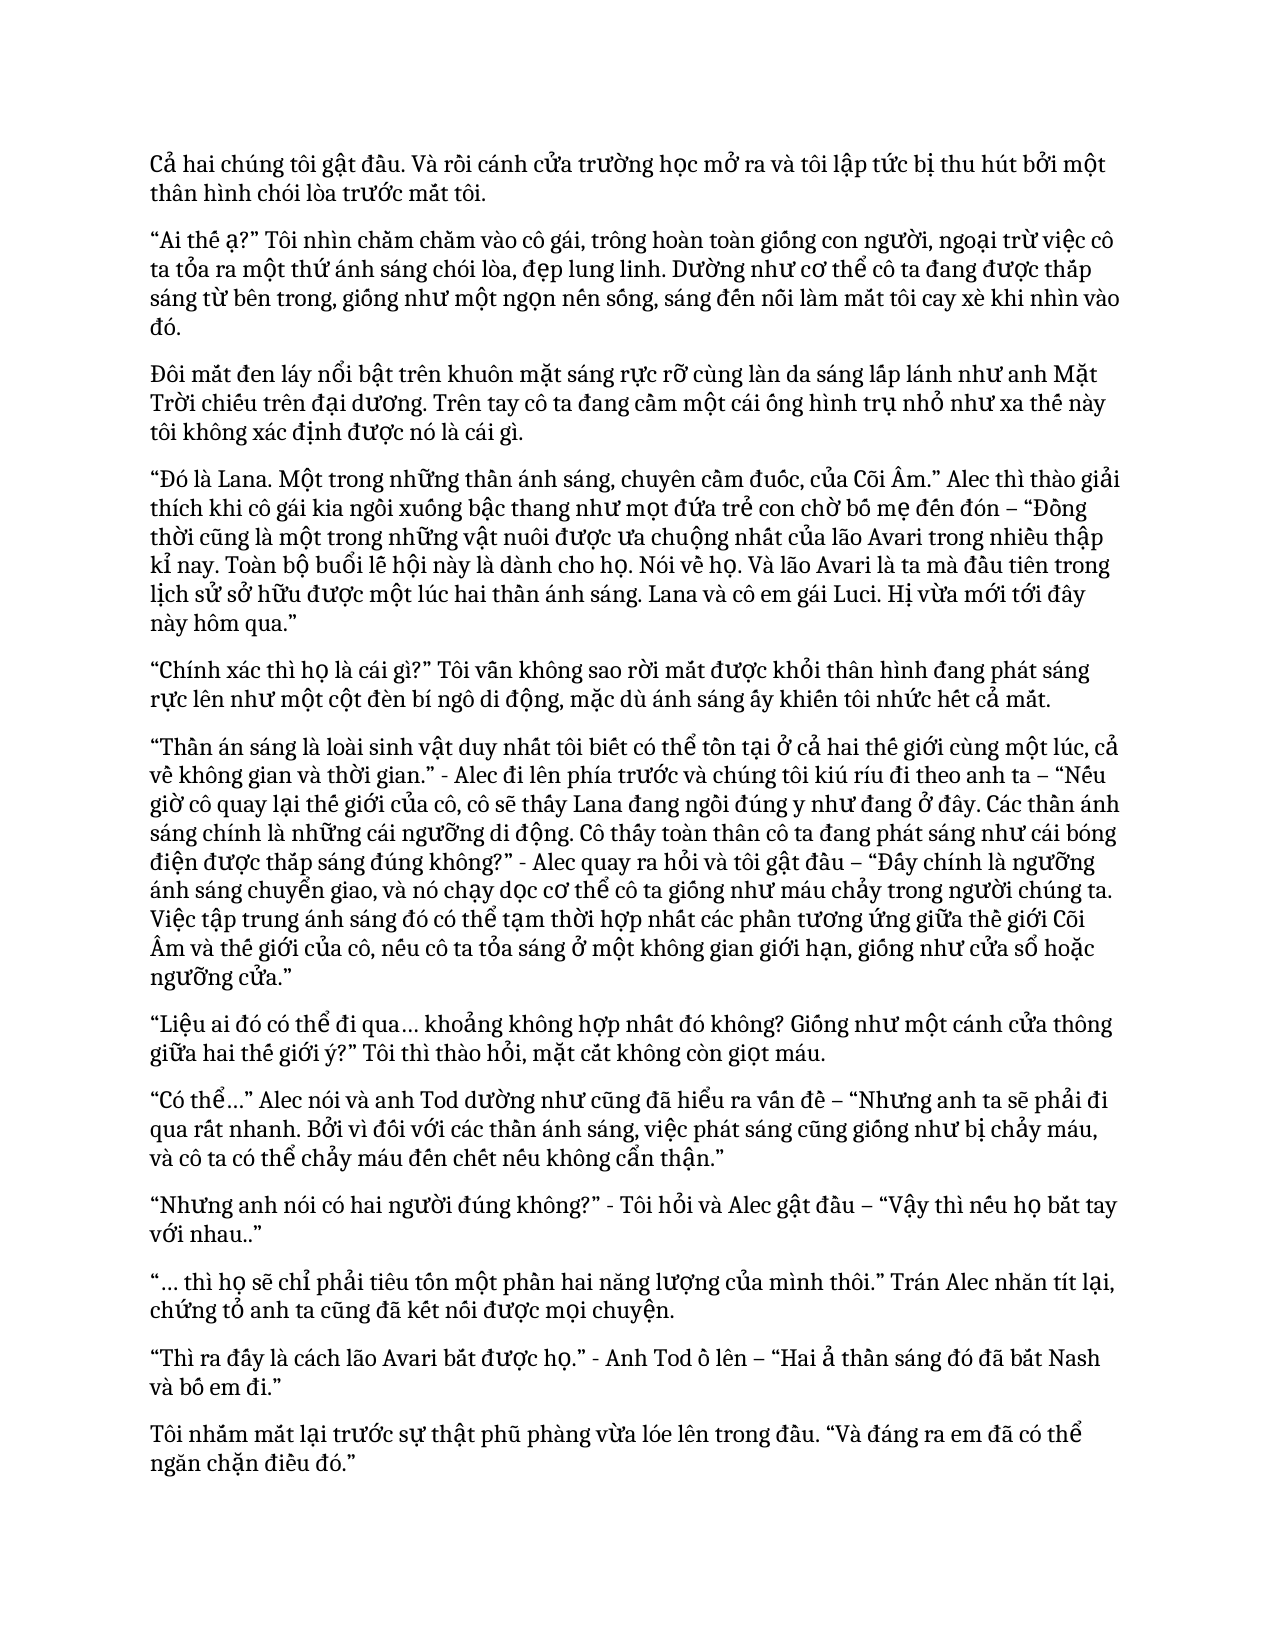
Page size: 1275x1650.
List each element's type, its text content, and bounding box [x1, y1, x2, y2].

text “Thì ra đấy là cách lão Avari bắt được họ.” - Anh Tod ồ lên – “Hai ả thần sáng đó đã bắt Nash và bố em đi.” [150, 1344, 1125, 1401]
text Tôi nhắm mắt lại trước sự thật phũ phàng vừa lóe lên trong đầu. “Và đáng ra em đã có thể ngăn chặn điều đó.” [150, 1420, 1125, 1477]
text “Ai thế ạ?” Tôi nhìn chằm chằm vào cô gái, trông hoàn toàn giống con người, ngoại trừ việc cô ta tỏa ra một thứ ánh sáng chói lòa, đẹp lung linh. Dường như cơ thể cô ta đang được thắp sáng từ bên trong, giống như một ngọn nến sống, sáng đến nỗi làm mắt tôi cay xè khi nhìn vào đó. [150, 226, 1125, 341]
text “… thì họ sẽ chỉ phải tiêu tốn một phần hai năng lượng của mình thôi.” Trán Alec nhăn tít lại, chứng tỏ anh ta cũng đã kết nối được mọi chuyện. [150, 1267, 1125, 1325]
text “Nhưng anh nói có hai người đúng không?” - Tôi hỏi và Alec gật đầu – “Vậy thì nếu họ bắt tay với nhau..” [150, 1191, 1125, 1249]
text “Chính xác thì họ là cái gì?” Tôi vẫn không sao rời mắt được khỏi thân hình đang phát sáng rực lên như một cột đèn bí ngô di động, mặc dù ánh sáng ấy khiến tôi nhức hết cả mắt. [150, 656, 1125, 714]
text Đôi mắt đen láy nổi bật trên khuôn mặt sáng rực rỡ cùng làn da sáng lấp lánh như anh Mặt Trời chiếu trên đại dương. Trên tay cô ta đang cầm một cái ống hình trụ nhỏ như xa thế này tôi không xác định được nó là cái gì. [150, 360, 1125, 446]
text Cả hai chúng tôi gật đầu. Và rồi cánh cửa trường học mở ra và tôi lập tức bị thu hút bởi một thân hình chói lòa trước mắt tôi. [150, 150, 1125, 207]
text “Đó là Lana. Một trong những thần ánh sáng, chuyên cầm đuốc, của Cõi Âm.” Alec thì thào giải thích khi cô gái kia ngồi xuống bậc thang như mọt đứa trẻ con chờ bố mẹ đến đón – “Đồng thời cũng là một trong những vật nuôi được ưa chuộng nhất của lão Avari trong nhiều thập kỉ nay. Toàn bộ buổi lễ hội này là dành cho họ. Nói về họ. Và lão Avari là ta mà đầu tiên trong lịch sử sở hữu được một lúc hai thần ánh sáng. Lana và cô em gái Luci. Hị vừa mới tới đây này hôm qua.” [150, 465, 1125, 637]
text “Thần án sáng là loài sinh vật duy nhất tôi biết có thể tồn tại ở cả hai thế giới cùng một lúc, cả về không gian và thời gian.” - Alec đi lên phía trước và chúng tôi kiú ríu đi theo anh ta – “Nếu giờ cô quay lại thế giới của cô, cô sẽ thấy Lana đang ngồi đúng y như đang ở đây. Các thần ánh sáng chính là những cái ngưỡng di động. Cô thấy toàn thân cô ta đang phát sáng như cái bóng điện được thắp sáng đúng không?” - Alec quay ra hỏi và tôi gật đầu – “Đấy chính là ngưỡng ánh sáng chuyển giao, và nó chạy dọc cơ thể cô ta giống như máu chảy trong người chúng ta. Việc tập trung ánh sáng đó có thể tạm thời hợp nhất các phần tương ứng giữa thề giới Cõi Âm và thế giới của cô, nếu cô ta tỏa sáng ở một không gian giới hạn, giống như cửa sổ hoặc ngưỡng cửa.” [150, 732, 1125, 991]
text “Liệu ai đó có thể đi qua… khoảng không hợp nhất đó không? Giống như một cánh cửa thông giữa hai thế giới ý?” Tôi thì thào hỏi, mặt cắt không còn giọt máu. [150, 1010, 1125, 1067]
text “Có thể…” Alec nói và anh Tod dường như cũng đã hiểu ra vấn đề – “Nhưng anh ta sẽ phải đi qua rất nhanh. Bởi vì đối với các thần ánh sáng, việc phát sáng cũng giống như bị chảy máu, và cô ta có thể chảy máu đến chết nếu không cẩn thận.” [150, 1086, 1125, 1172]
